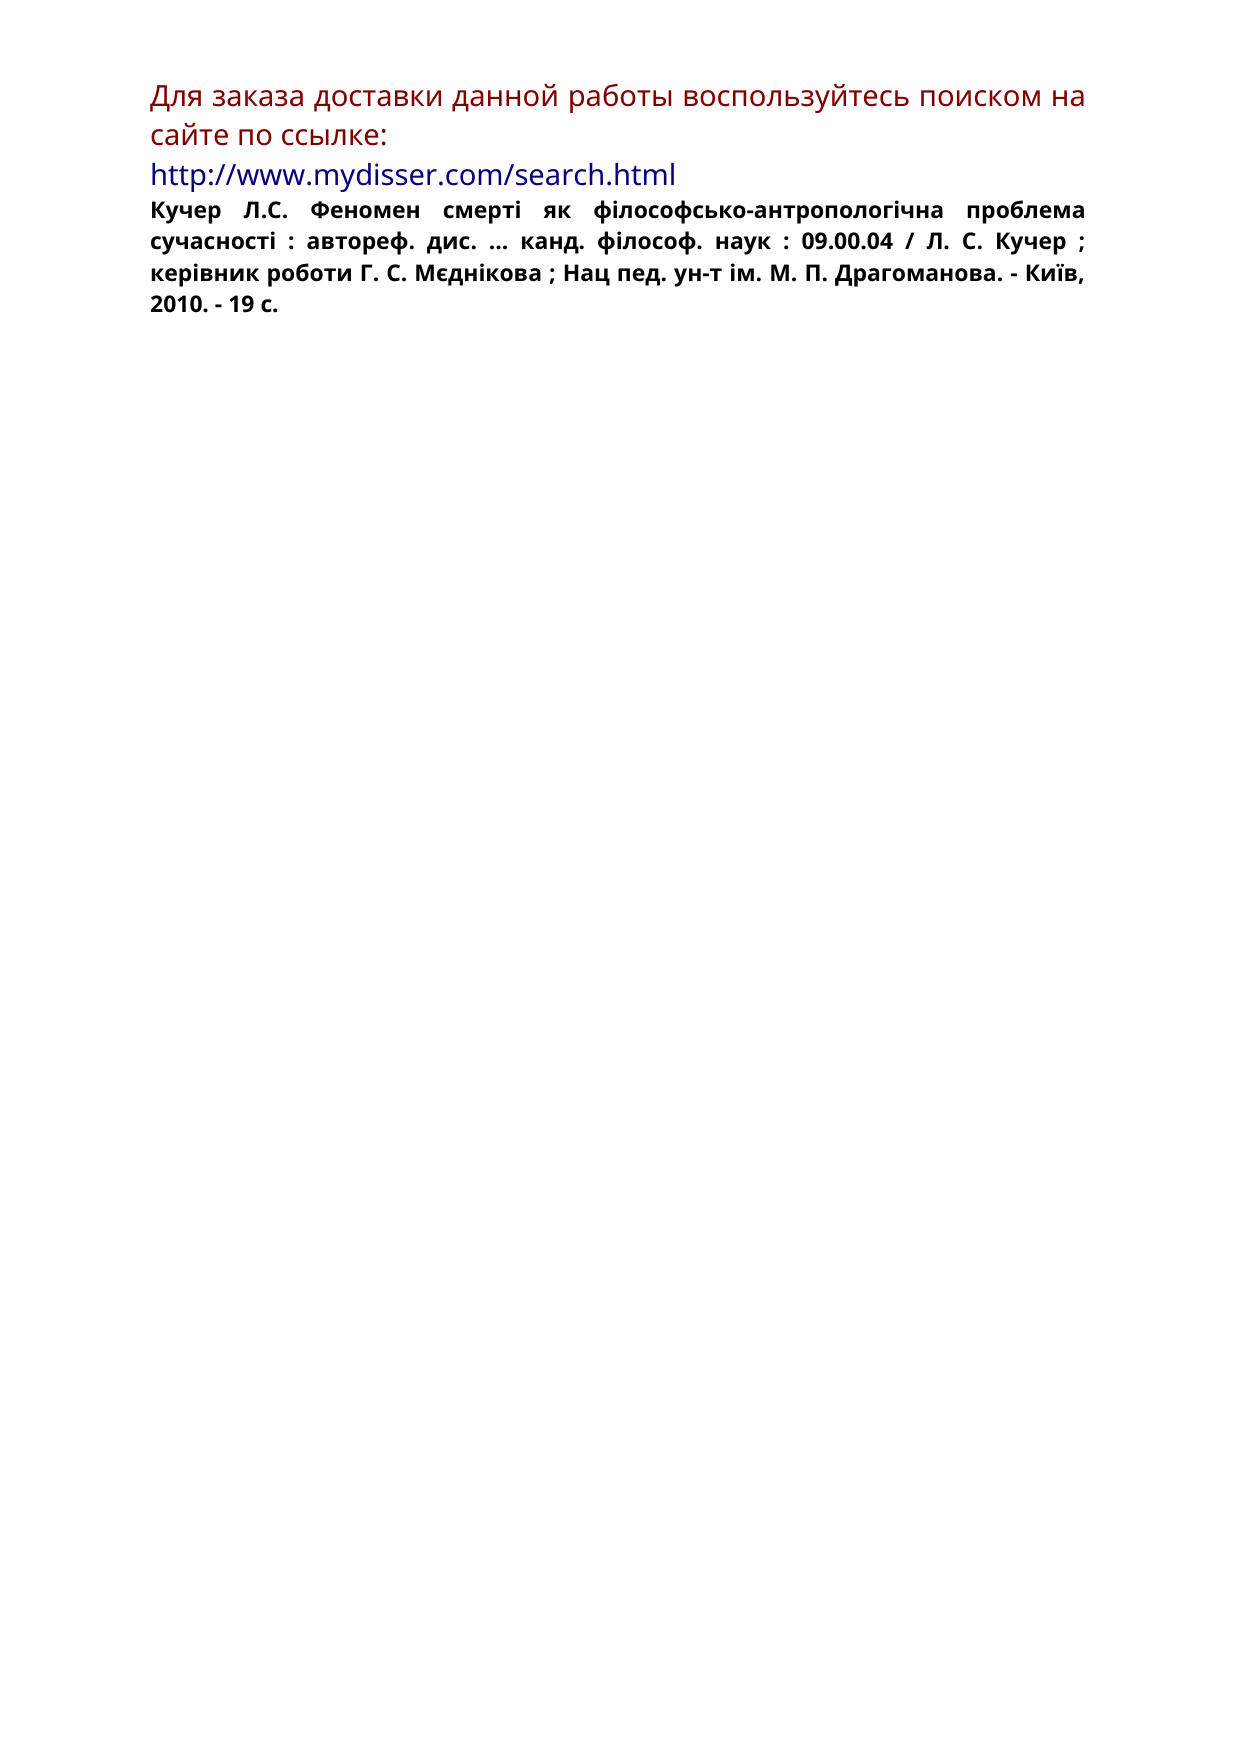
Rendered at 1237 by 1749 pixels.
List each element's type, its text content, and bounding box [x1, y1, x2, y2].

text Кучер Л.С. Феномен смерті як філософсько-антропологічна проблема сучасності : автореф. дис. ... канд. філософ. наук : 09.00.04 / Л. С. Кучер ; керівник роботи Г. С. Мєднікова ; Нац пед. ун-т ім. М. П. Драгоманова. - Київ, 2010. - 19 с. [150, 194, 1086, 319]
